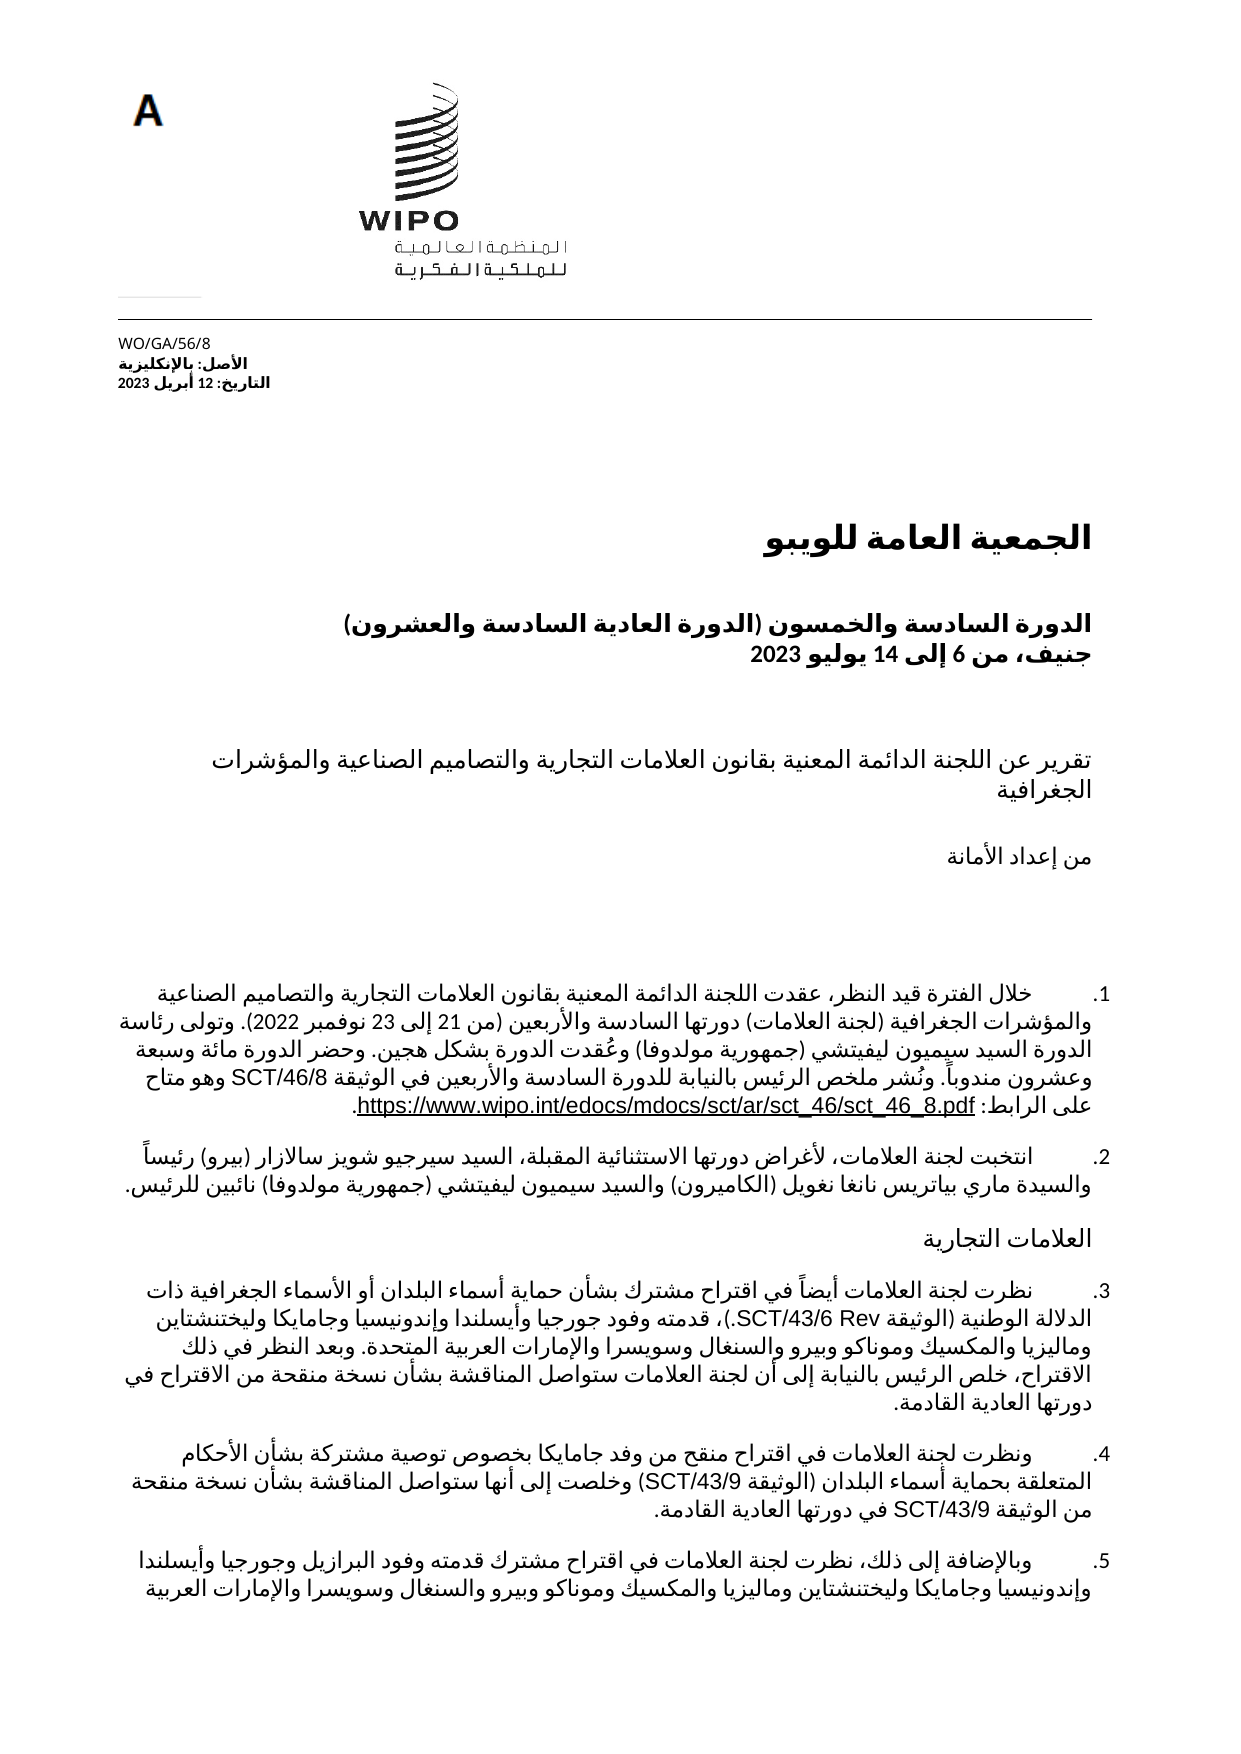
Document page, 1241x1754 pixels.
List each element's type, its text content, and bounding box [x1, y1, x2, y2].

text انتخبت لجنة العلامات، لأغراض دورتها الاستثنائية المقبلة، السيد سيرجيو شويز سالازار (بيرو) رئيساً والسيدة ماري بياتريس نانغا نغويل (الكاميرون) والسيد سيميون ليفيتشي (جمهورية مولدوفا) نائبين للرئيس. [118, 1142, 1092, 1198]
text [118, 1546, 1092, 1602]
text ونظرت لجنة العلامات في اقتراح منقح من وفد جامايكا بخصوص توصية مشتركة بشأن الأحكام المتعلقة بحماية أسماء البلدان (الوثيقة SCT/43/9) وخلصت إلى أنها ستواصل المناقشة بشأن نسخة منقحة من الوثيقة SCT/43/9 في دورتها العادية القادمة. [118, 1439, 1092, 1523]
text من إعداد الأمانة [118, 842, 1092, 870]
subtitle الجمعية العامة للويبو [118, 517, 1092, 558]
picture [356, 79, 574, 287]
text تقرير عن اللجنة الدائمة المعنية بقانون العلامات التجارية والتصاميم الصناعية والمؤشرات الجغرافية [118, 744, 1092, 805]
picture [118, 79, 203, 299]
text WO/GA/56/8 [118, 333, 1092, 354]
subtitle العلامات التجارية [118, 1223, 1092, 1253]
text جنيف، من 6 إلى 14 يوليو 2023 [118, 638, 1092, 669]
text التاريخ: 12 أبريل 2023 [118, 373, 1092, 392]
text الدورة السادسة والخمسون (الدورة العادية السادسة والعشرون) [118, 608, 1092, 638]
text خلال الفترة قيد النظر، عقدت اللجنة الدائمة المعنية بقانون العلامات التجارية والتصاميم الصناعية والمؤشرات الجغرافية (لجنة العلامات) دورتها السادسة والأربعين (من 21 إلى 23 نوفمبر 2022). وتولى رئاسة الدورة السيد سيميون ليفيتشي (جمهورية مولدوفا) وعُقدت الدورة بشكل هجين. وحضر الدورة مائة وسبعة وعشرون مندوباً. ونُشر ملخص الرئيس بالنيابة للدورة السادسة والأربعين في الوثيقة SCT/46/8 وهو متاح على الرابط: https://www.wipo.int/edocs/mdocs/sct/ar/sct_46/sct_46_8.pdf. [118, 979, 1092, 1119]
text الأصل: بالإنكليزية [118, 354, 1092, 373]
text نظرت لجنة العلامات أيضاً في اقتراح مشترك بشأن حماية أسماء البلدان أو الأسماء الجغرافية ذات الدلالة الوطنية (الوثيقة SCT/43/6 Rev.)، قدمته وفود جورجيا وأيسلندا وإندونيسيا وجامايكا وليختنشتاين وماليزيا والمكسيك وموناكو وبيرو والسنغال وسويسرا والإمارات العربية المتحدة. وبعد النظر في ذلك الاقتراح، خلص الرئيس بالنيابة إلى أن لجنة العلامات ستواصل المناقشة بشأن نسخة منقحة من الاقتراح في دورتها العادية القادمة. [118, 1276, 1092, 1416]
